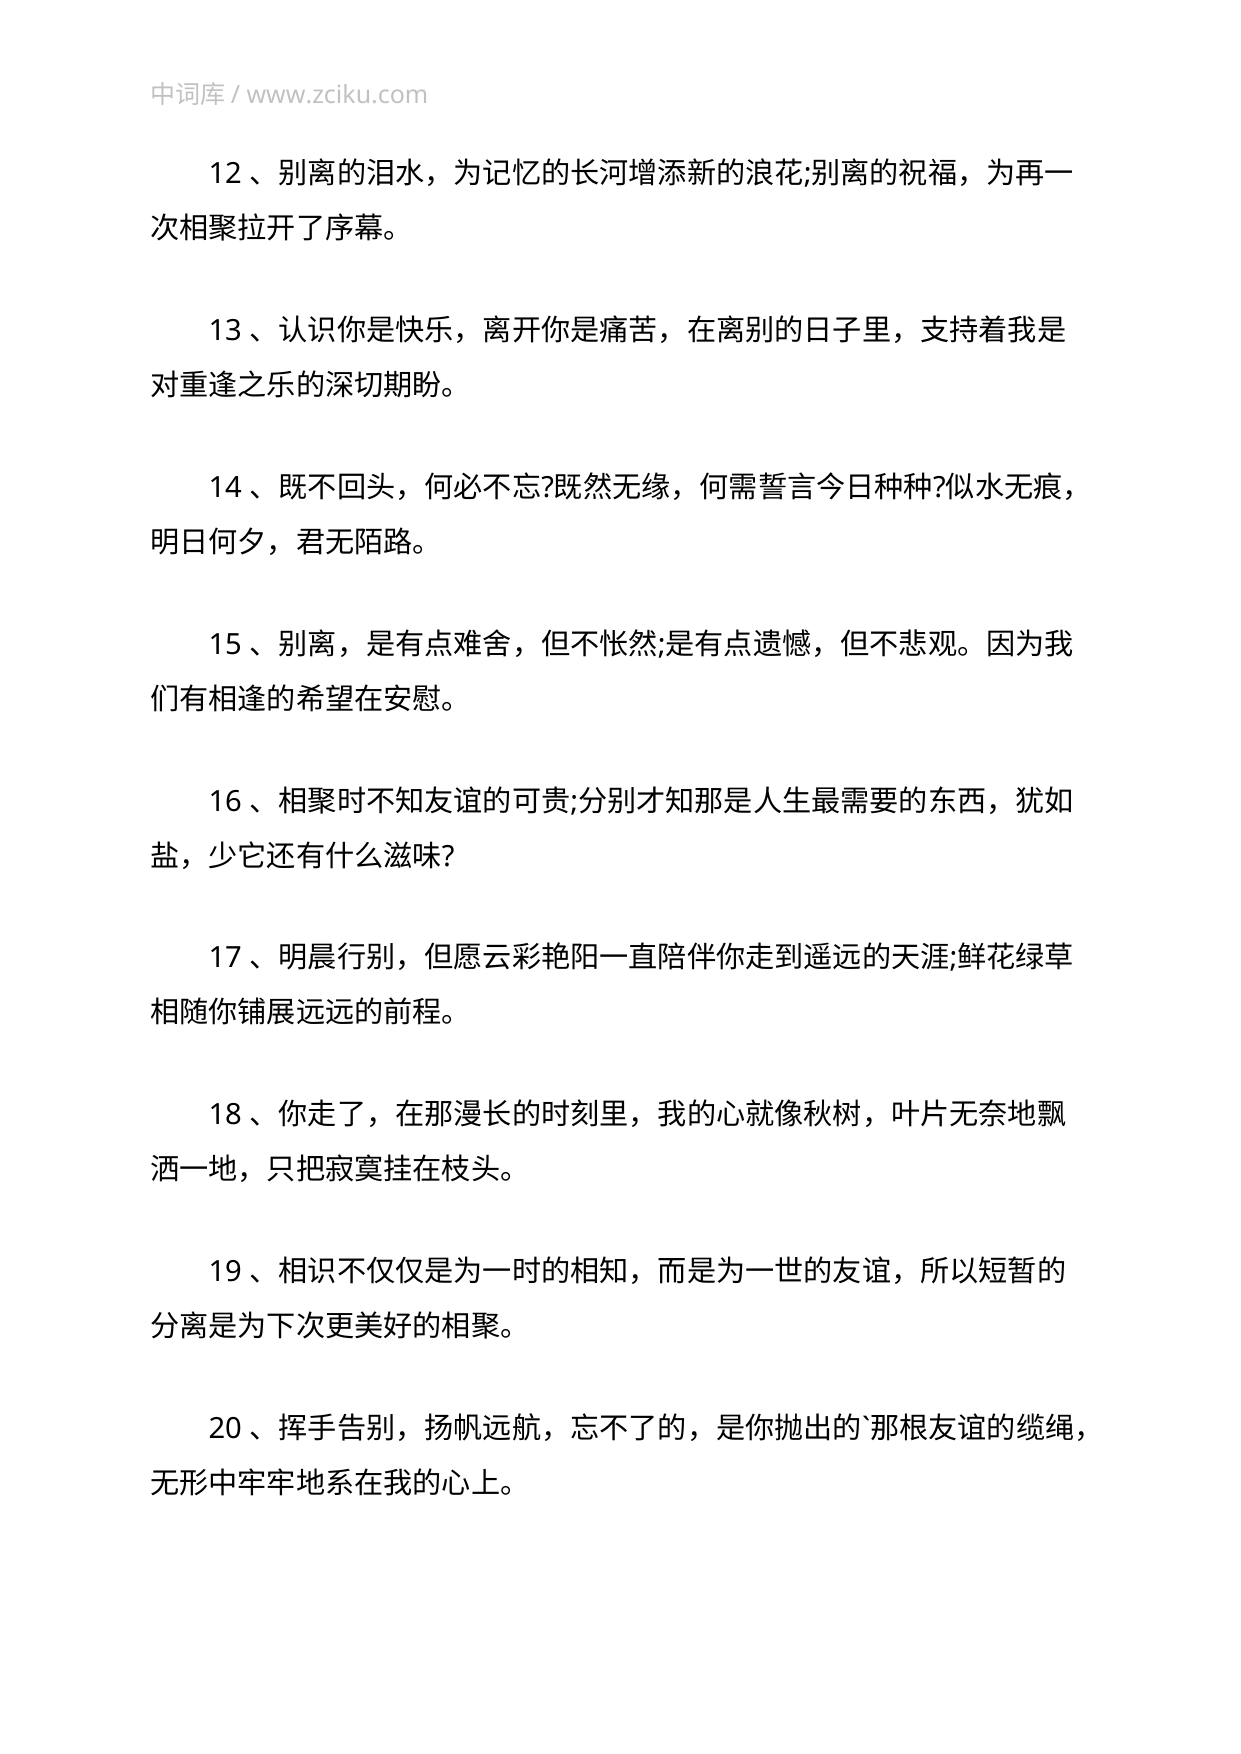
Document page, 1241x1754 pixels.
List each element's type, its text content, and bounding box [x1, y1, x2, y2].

text 19 、相识不仅仅是为一时的相知，而是为一世的友谊，所以短暂的分离是为下次更美好的相聚。 [150, 1248, 1090, 1345]
text 20 、挥手告别，扬帆远航，忘不了的，是你抛出的`那根友谊的缆绳，无形中牢牢地系在我的心上。 [150, 1404, 1090, 1502]
text 12 、别离的泪水，为记忆的长河增添新的浪花;别离的祝福，为再一次相聚拉开了序幕。 [150, 150, 1090, 247]
text 16 、相聚时不知友谊的可贵;分别才知那是人生最需要的东西，犹如盐，少它还有什么滋味? [150, 777, 1090, 874]
text 18 、你走了，在那漫长的时刻里，我的心就像秋树，叶片无奈地飘洒一地，只把寂寞挂在枝头。 [150, 1091, 1090, 1188]
text 15 、别离，是有点难舍，但不怅然;是有点遗憾，但不悲观。因为我们有相逢的希望在安慰。 [150, 620, 1090, 718]
text 14 、既不回头，何必不忘?既然无缘，何需誓言今日种种?似水无痕，明日何夕，君无陌路。 [150, 463, 1090, 561]
text 17 、明晨行别，但愿云彩艳阳一直陪伴你走到遥远的天涯;鲜花绿草相随你铺展远远的前程。 [150, 934, 1090, 1031]
text 13 、认识你是快乐，离开你是痛苦，在离别的日子里，支持着我是对重逢之乐的深切期盼。 [150, 307, 1090, 404]
